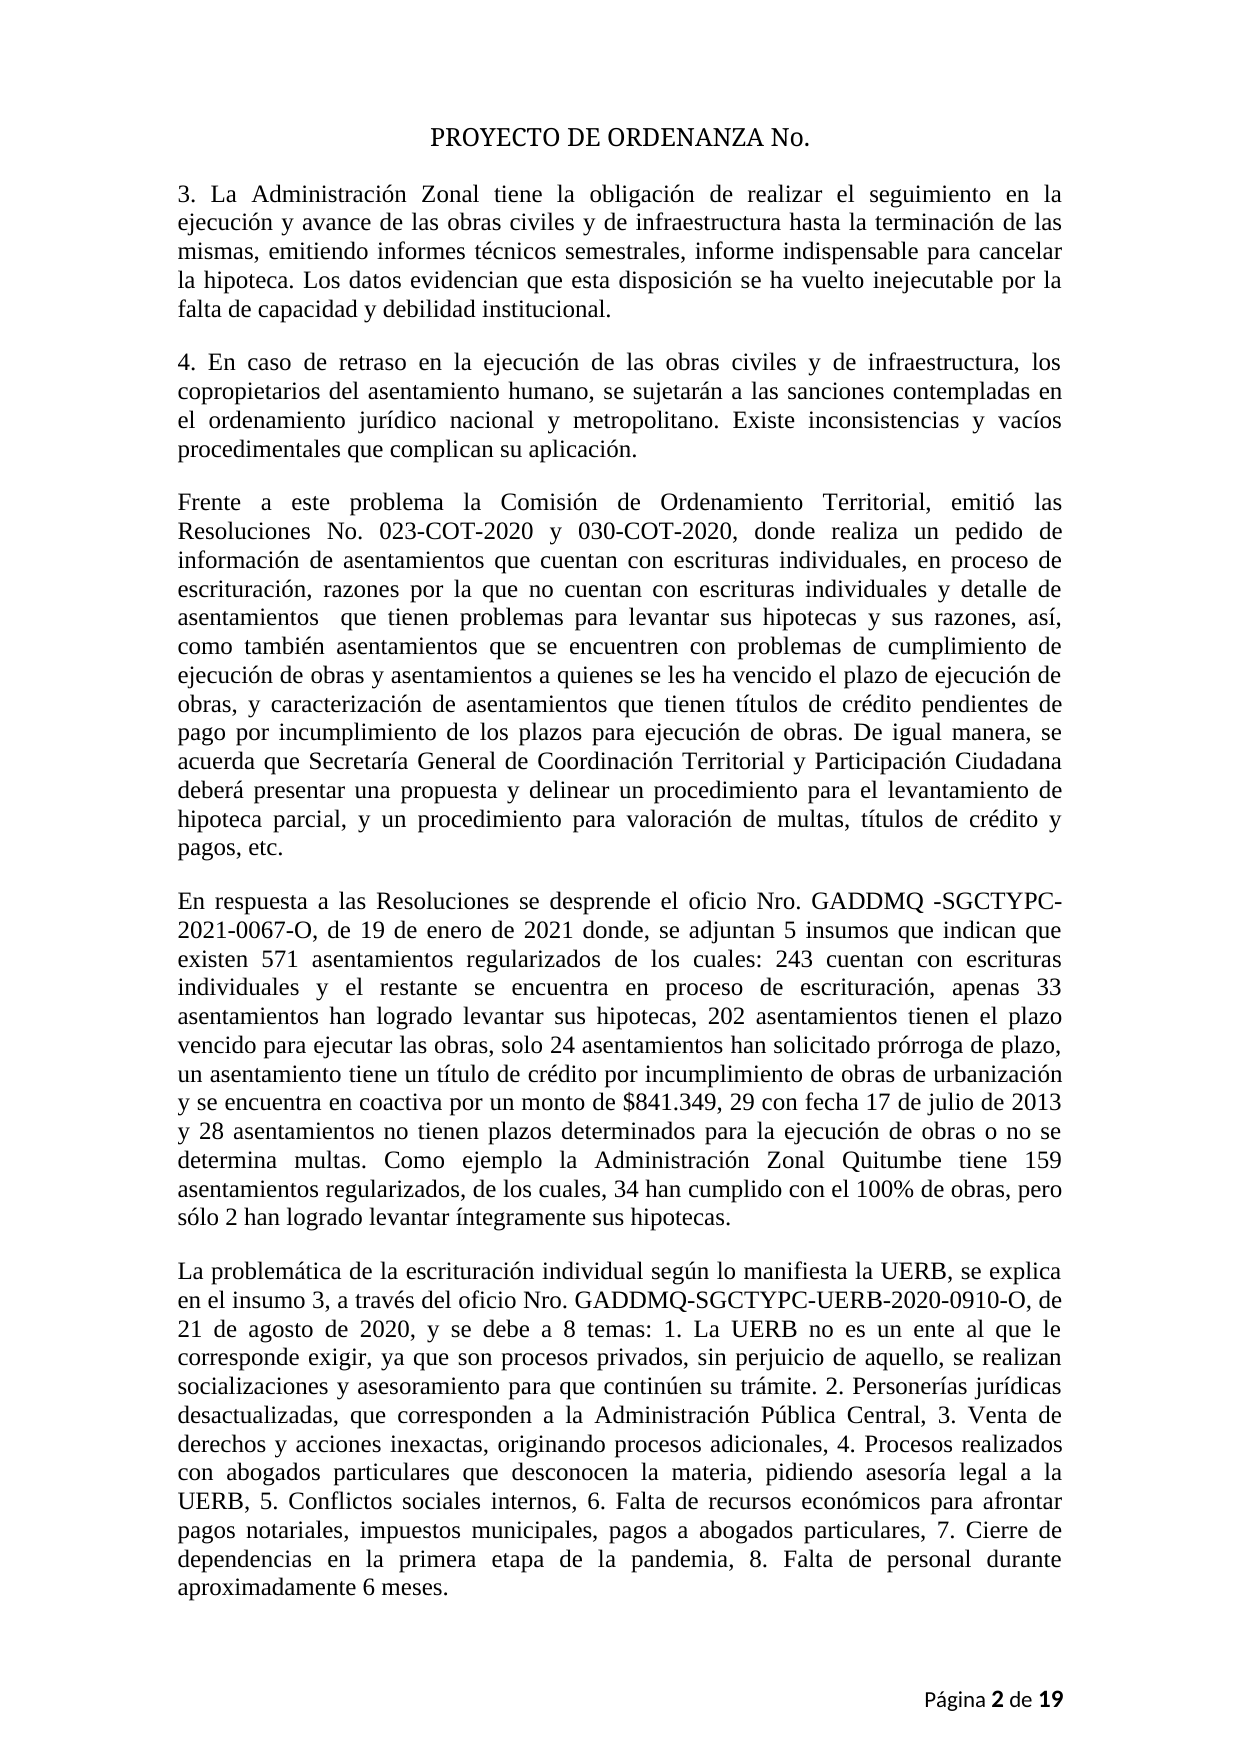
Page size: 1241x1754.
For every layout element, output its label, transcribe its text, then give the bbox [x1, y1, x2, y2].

text En respuesta a las Resoluciones se desprende el oficio Nro. GADDMQ -SGCTYPC-2021-0067-O, de 19 de enero de 2021 donde, se adjuntan 5 insumos que indican que existen 571 asentamientos regularizados de los cuales: 243 cuentan con escrituras individuales y el restante se encuentra en proceso de escrituración, apenas 33 asentamientos han logrado levantar sus hipotecas, 202 asentamientos tienen el plazo vencido para ejecutar las obras, solo 24 asentamientos han solicitado prórroga de plazo, un asentamiento tiene un título de crédito por incumplimiento de obras de urbanización y se encuentra en coactiva por un monto de $841.349, 29 con fecha 17 de julio de 2013 y 28 asentamientos no tienen plazos determinados para la ejecución de obras o no se determina multas. Como ejemplo la Administración Zonal Quitumbe tiene 159 asentamientos regularizados, de los cuales, 34 han cumplido con el 100% de obras, pero sólo 2 han logrado levantar íntegramente sus hipotecas. [177, 886, 1063, 1231]
text Frente a este problema la Comisión de Ordenamiento Territorial, emitió las Resoluciones No. 023-COT-2020 y 030-COT-2020, donde realiza un pedido de información de asentamientos que cuentan con escrituras individuales, en proceso de escrituración, razones por la que no cuentan con escrituras individuales y detalle de asentamientos que tienen problemas para levantar sus hipotecas y sus razones, así, como también asentamientos que se encuentren con problemas de cumplimiento de ejecución de obras y asentamientos a quienes se les ha vencido el plazo de ejecución de obras, y caracterización de asentamientos que tienen títulos de crédito pendientes de pago por incumplimiento de los plazos para ejecución de obras. De igual manera, se acuerda que Secretaría General de Coordinación Territorial y Participación Ciudadana deberá presentar una propuesta y delinear un procedimiento para el levantamiento de hipoteca parcial, y un procedimiento para valoración de multas, títulos de crédito y pagos, etc. [177, 487, 1063, 861]
text La problemática de la escrituración individual según lo manifiesta la UERB, se explica en el insumo 3, a través del oficio Nro. GADDMQ-SGCTYPC-UERB-2020-0910-O, de 21 de agosto de 2020, y se debe a 8 temas: 1. La UERB no es un ente al que le corresponde exigir, ya que son procesos privados, sin perjuicio de aquello, se realizan socializaciones y asesoramiento para que continúen su trámite. 2. Personerías jurídicas desactualizadas, que corresponden a la Administración Pública Central, 3. Venta de derechos y acciones inexactas, originando procesos adicionales, 4. Procesos realizados con abogados particulares que desconocen la materia, pidiendo asesoría legal a la UERB, 5. Conflictos sociales internos, 6. Falta de recursos económicos para afrontar pagos notariales, impuestos municipales, pagos a abogados particulares, 7. Cierre de dependencias en la primera etapa de la pandemia, 8. Falta de personal durante aproximadamente 6 meses. [177, 1256, 1063, 1601]
text 3. La Administración Zonal tiene la obligación de realizar el seguimiento en la ejecución y avance de las obras civiles y de infraestructura hasta la terminación de las mismas, emitiendo informes técnicos semestrales, informe indispensable para cancelar la hipoteca. Los datos evidencian que esta disposición se ha vuelto inejecutable por la falta de capacidad y debilidad institucional. [177, 179, 1063, 322]
text 4. En caso de retraso en la ejecución de las obras civiles y de infraestructura, los copropietarios del asentamiento humano, se sujetarán a las sanciones contempladas en el ordenamiento jurídico nacional y metropolitano. Existe inconsistencias y vacíos procedimentales que complican su aplicación. [177, 347, 1063, 462]
